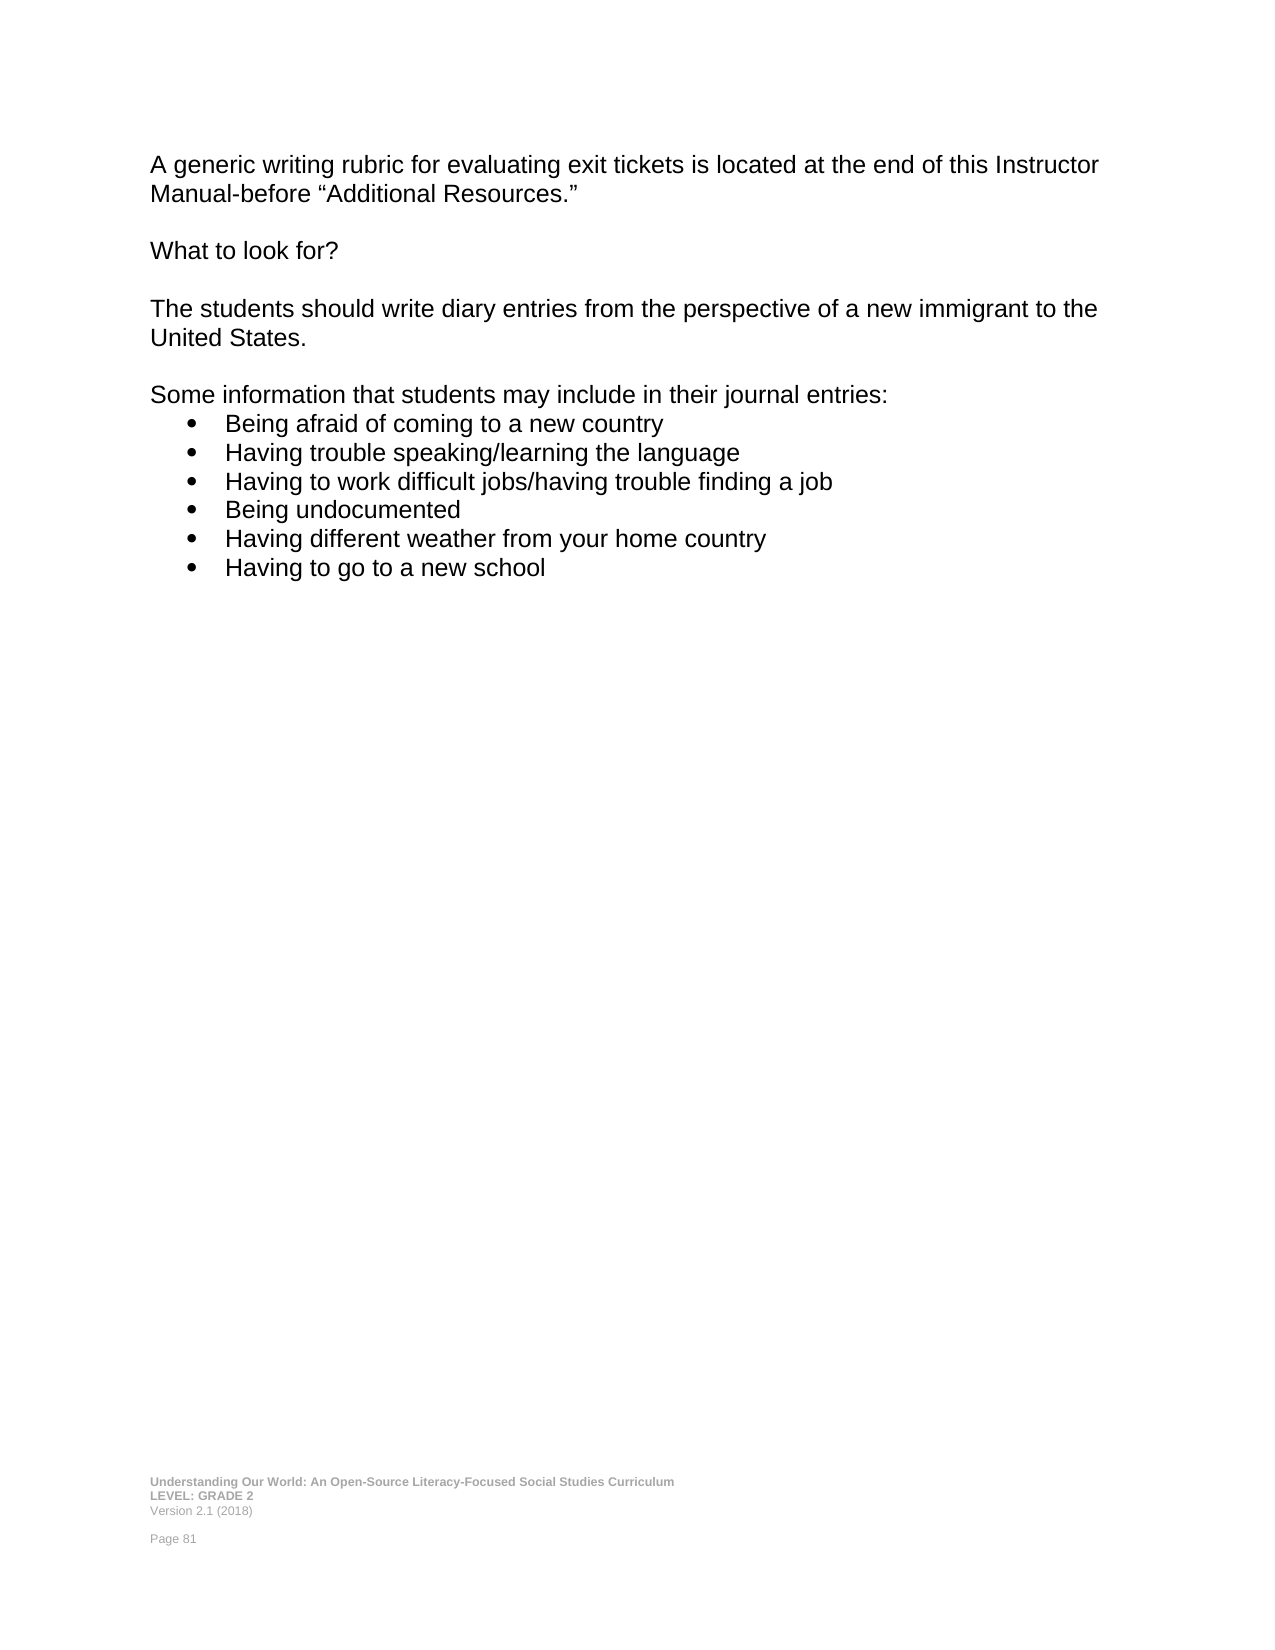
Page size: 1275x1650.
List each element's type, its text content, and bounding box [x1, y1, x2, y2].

text A generic writing rubric for evaluating exit tickets is located at the end of this Instructor Manual-before “Additional Resources.” [150, 150, 1125, 207]
text What to look for? [150, 236, 1125, 265]
list Being undocumented [187, 495, 1125, 524]
list Having to work difficult jobs/having trouble finding a job [187, 466, 1125, 495]
text Some information that students may include in their journal entries: [150, 351, 1125, 409]
text The students should write diary entries from the perspective of a new immigrant to the United States. [150, 294, 1125, 351]
list Being afraid of coming to a new country [187, 409, 1125, 438]
list Having to go to a new school [187, 553, 1125, 582]
list Having different weather from your home country [187, 524, 1125, 553]
list Having trouble speaking/learning the language [187, 438, 1125, 466]
